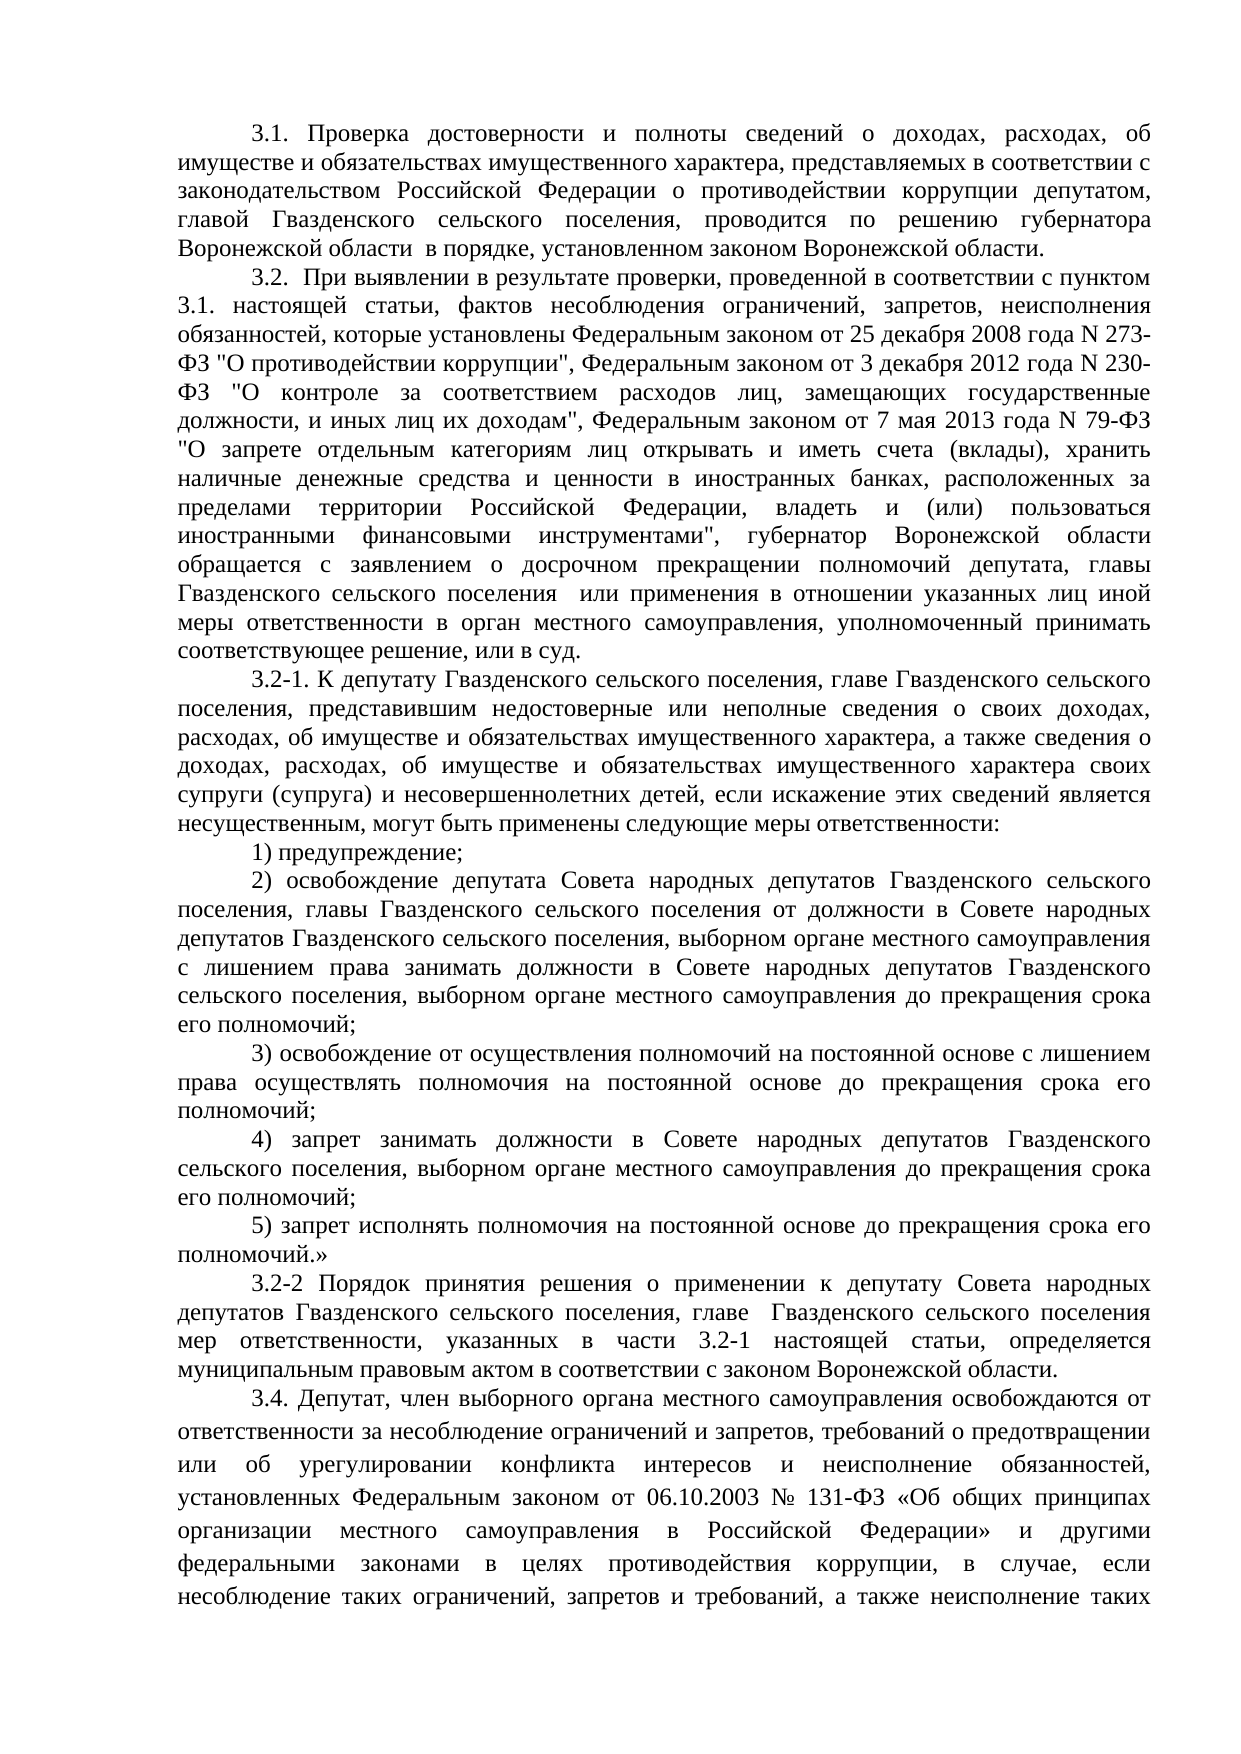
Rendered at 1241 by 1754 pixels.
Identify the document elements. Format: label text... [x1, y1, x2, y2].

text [177, 1383, 1152, 1610]
text 4) запрет занимать должности в Совете народных депутатов Гвазденского сельского поселения, выборном органе местного самоуправления до прекращения срока его полномочий; [177, 1124, 1152, 1211]
text 3.2. При выявлении в результате проверки, проведенной в соответствии с пунктом 3.1. настоящей статьи, фактов несоблюдения ограничений, запретов, неисполнения обязанностей, которые установлены Федеральным законом от 25 декабря 2008 года N 273-ФЗ "О противодействии коррупции", Федеральным законом от 3 декабря 2012 года N 230-ФЗ "О контроле за соответствием расходов лиц, замещающих государственные должности, и иных лиц их доходам", Федеральным законом от 7 мая 2013 года N 79-ФЗ "О запрете отдельным категориям лиц открывать и иметь счета (вклады), хранить наличные денежные средства и ценности в иностранных банках, расположенных за пределами территории Российской Федерации, владеть и (или) пользоваться иностранными финансовыми инструментами", губернатор Воронежской области обращается с заявлением о досрочном прекращении полномочий депутата, главы Гвазденского сельского поселения или применения в отношении указанных лиц иной меры ответственности в орган местного самоуправления, уполномоченный принимать соответствующее решение, или в суд. [177, 262, 1152, 664]
text 2) освобождение депутата Совета народных депутатов Гвазденского сельского поселения, главы Гвазденского сельского поселения от должности в Совете народных депутатов Гвазденского сельского поселения, выборном органе местного самоуправления с лишением права занимать должности в Совете народных депутатов Гвазденского сельского поселения, выборном органе местного самоуправления до прекращения срока его полномочий; [177, 866, 1152, 1038]
text 3.2-1. К депутату Гвазденского сельского поселения, главе Гвазденского сельского поселения, представившим недостоверные или неполные сведения о своих доходах, расходах, об имуществе и обязательствах имущественного характера, а также сведения о доходах, расходах, об имуществе и обязательствах имущественного характера своих супруги (супруга) и несовершеннолетних детей, если искажение этих сведений является несущественным, могут быть применены следующие меры ответственности: [177, 664, 1152, 837]
text 1) предупреждение; [177, 837, 1152, 866]
text 5) запрет исполнять полномочия на постоянной основе до прекращения срока его полномочий.» [177, 1211, 1152, 1268]
text 3.1. Проверка достоверности и полноты сведений о доходах, расходах, об имуществе и обязательствах имущественного характера, представляемых в соответствии с законодательством Российской Федерации о противодействии коррупции депутатом, главой Гвазденского сельского поселения, проводится по решению губернатора Воронежской области в порядке, установленном законом Воронежской области. [177, 118, 1152, 262]
text 3.2-2 Порядок принятия решения о применении к депутату Совета народных депутатов Гвазденского сельского поселения, главе Гвазденского сельского поселения мер ответственности, указанных в части 3.2-1 настоящей статьи, определяется муниципальным правовым актом в соответствии с законом Воронежской области. [177, 1268, 1152, 1383]
text 3) освобождение от осуществления полномочий на постоянной основе с лишением права осуществлять полномочия на постоянной основе до прекращения срока его полномочий; [177, 1038, 1152, 1124]
